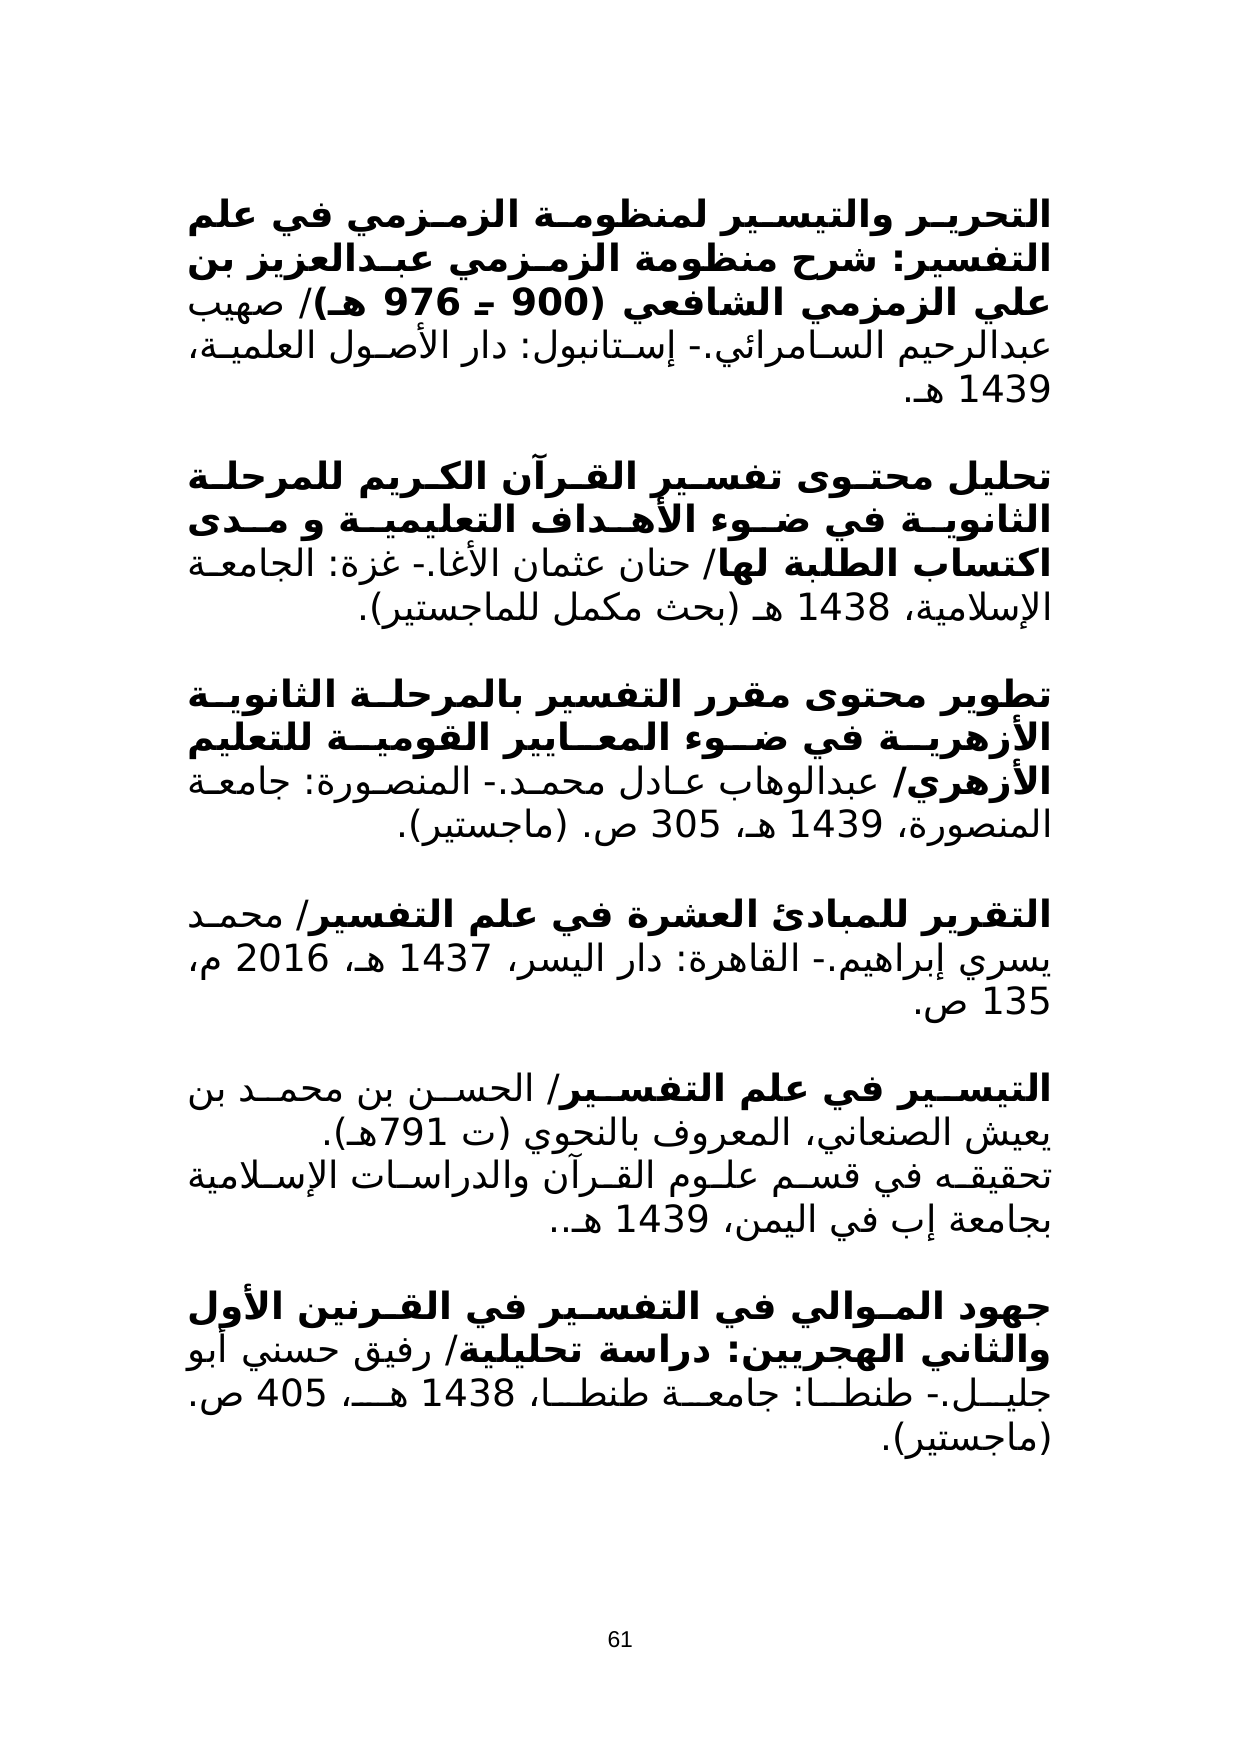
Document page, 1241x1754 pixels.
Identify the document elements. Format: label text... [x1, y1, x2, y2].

text تحليل محتوى تفسير القرآن الكريم للمرحلة الثانوية في ضوء الأهداف التعليمية و مدى اكتساب الطلبة لها/ حنان عثمان الأغا.- غزة: الجامعة الإسلامية، 1438 هـ (بحث مكمل للماجستير). [187, 454, 1053, 629]
text تحقيقه في قسم علوم القرآن والدراسات الإسلامية بجامعة إب في اليمن، 1439 هـ.. [187, 1154, 1053, 1241]
text التيسير في علم التفسير/ الحسن بن محمد بن يعيش الصنعاني، المعروف بالنحوي (ت 791هـ). [187, 1067, 1053, 1154]
text جهود الموالي في التفسير في القرنين الأول والثاني الهجريين: دراسة تحليلية/ رفيق حسني أبو جليل.- طنطا: جامعة طنطا، 1438 هـ، 405 ص. (ماجستير). [187, 1284, 1053, 1459]
text تطوير محتوى مقرر التفسير بالمرحلة الثانوية الأزهرية في ضوء المعايير القومية للتعليم الأزهري/ عبدالوهاب عادل محمد.- المنصورة: جامعة المنصورة، 1439 هـ، 305 ص. (ماجستير). [187, 672, 1053, 847]
text التحرير والتيسير لمنظومة الزمزمي في علم التفسير: شرح منظومة الزمزمي عبدالعزيز بن علي الزمزمي الشافعي (900 – 976 هـ)/ صهيب عبدالرحيم السامرائي.- إستانبول: دار الأصول العلمية، 1439 هـ. [187, 193, 1053, 411]
text التقرير للمبادئ العشرة في علم التفسير/ محمد يسري إبراهيم.- القاهرة: دار اليسر، 1437 هـ، 2016 م، 135 ص. [187, 893, 1053, 1023]
